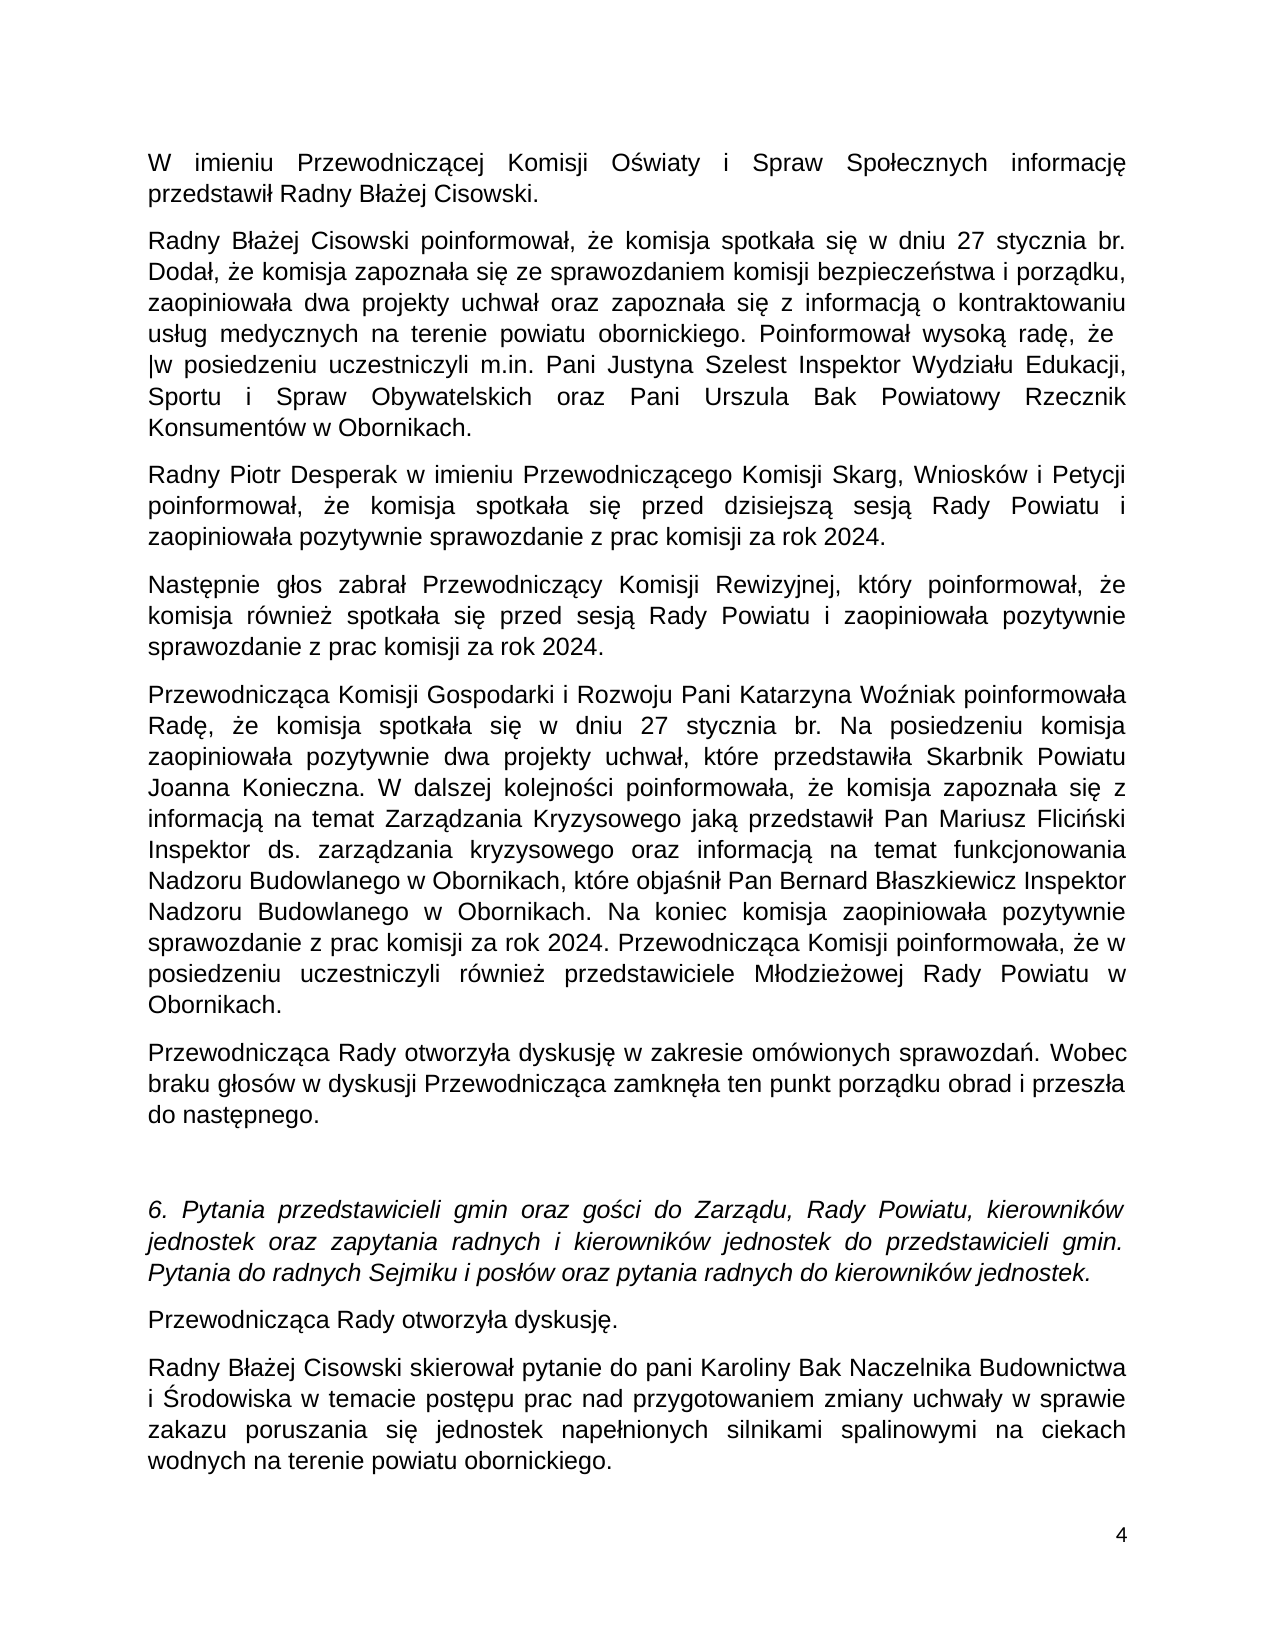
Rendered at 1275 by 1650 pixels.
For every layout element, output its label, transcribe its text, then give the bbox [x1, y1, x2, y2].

text Przewodnicząca Komisji Gospodarki i Rozwoju Pani Katarzyna Woźniak poinformowała Radę, że komisja spotkała się w dniu 27 stycznia br. Na posiedzeniu komisja zaopiniowała pozytywnie dwa projekty uchwał, które przedstawiła Skarbnik Powiatu Joanna Konieczna. W dalszej kolejności poinformowała, że komisja zapoznała się z informacją na temat Zarządzania Kryzysowego jaką przedstawił Pan Mariusz Fliciński Inspektor ds. zarządzania kryzysowego oraz informacją na temat funkcjonowania Nadzoru Budowlanego w Obornikach, które objaśnił Pan Bernard Błaszkiewicz Inspektor Nadzoru Budowlanego w Obornikach. Na koniec komisja zaopiniowała pozytywnie sprawozdanie z prac komisji za rok 2024. Przewodnicząca Komisji poinformowała, że w posiedzeniu uczestniczyli również przedstawiciele Młodzieżowej Rady Powiatu w Obornikach. [148, 680, 1127, 1019]
text Radny Błażej Cisowski skierował pytanie do pani Karoliny Bak Naczelnika Budownictwa i Środowiska w temacie postępu prac nad przygotowaniem zmiany uchwały w sprawie zakazu poruszania się jednostek napełnionych silnikami spalinowymi na ciekach wodnych na terenie powiatu obornickiego. [148, 1353, 1127, 1475]
text 6. Pytania przedstawicieli gmin oraz gości do Zarządu, Rady Powiatu, kierowników jednostek oraz zapytania radnych i kierowników jednostek do przedstawicieli gmin. Pytania do radnych Sejmiku i posłów oraz pytania radnych do kierowników jednostek. [148, 1196, 1127, 1286]
text Przewodnicząca Rady otworzyła dyskusję. [148, 1305, 1127, 1334]
text Następnie głos zabrał Przewodniczący Komisji Rewizyjnej, który poinformował, że komisja również spotkała się przed sesją Rady Powiatu i zaopiniowała pozytywnie sprawozdanie z prac komisji za rok 2024. [148, 570, 1127, 661]
text Przewodnicząca Rady otworzyła dyskusję w zakresie omówionych sprawozdań. Wobec braku głosów w dyskusji Przewodnicząca zamknęła ten punkt porządku obrad i przeszła do następnego. [148, 1038, 1127, 1129]
text Radny Błażej Cisowski poinformował, że komisja spotkała się w dniu 27 stycznia br. Dodał, że komisja zapoznała się ze sprawozdaniem komisji bezpieczeństwa i porządku, zaopiniowała dwa projekty uchwał oraz zapoznała się z informacją o kontraktowaniu usług medycznych na terenie powiatu obornickiego. Poinformował wysoką radę, że |w posiedzeniu uczestniczyli m.in. Pani Justyna Szelest Inspektor Wydziału Edukacji, Sportu i Spraw Obywatelskich oraz Pani Urszula Bak Powiatowy Rzecznik Konsumentów w Obornikach. [148, 226, 1127, 441]
text W imieniu Przewodniczącej Komisji Oświaty i Spraw Społecznych informację przedstawił Radny Błażej Cisowski. [148, 148, 1127, 207]
text Radny Piotr Desperak w imieniu Przewodniczącego Komisji Skarg, Wniosków i Petycji poinformował, że komisja spotkała się przed dzisiejszą sesją Rady Powiatu i zaopiniowała pozytywnie sprawozdanie z prac komisji za rok 2024. [148, 460, 1127, 551]
